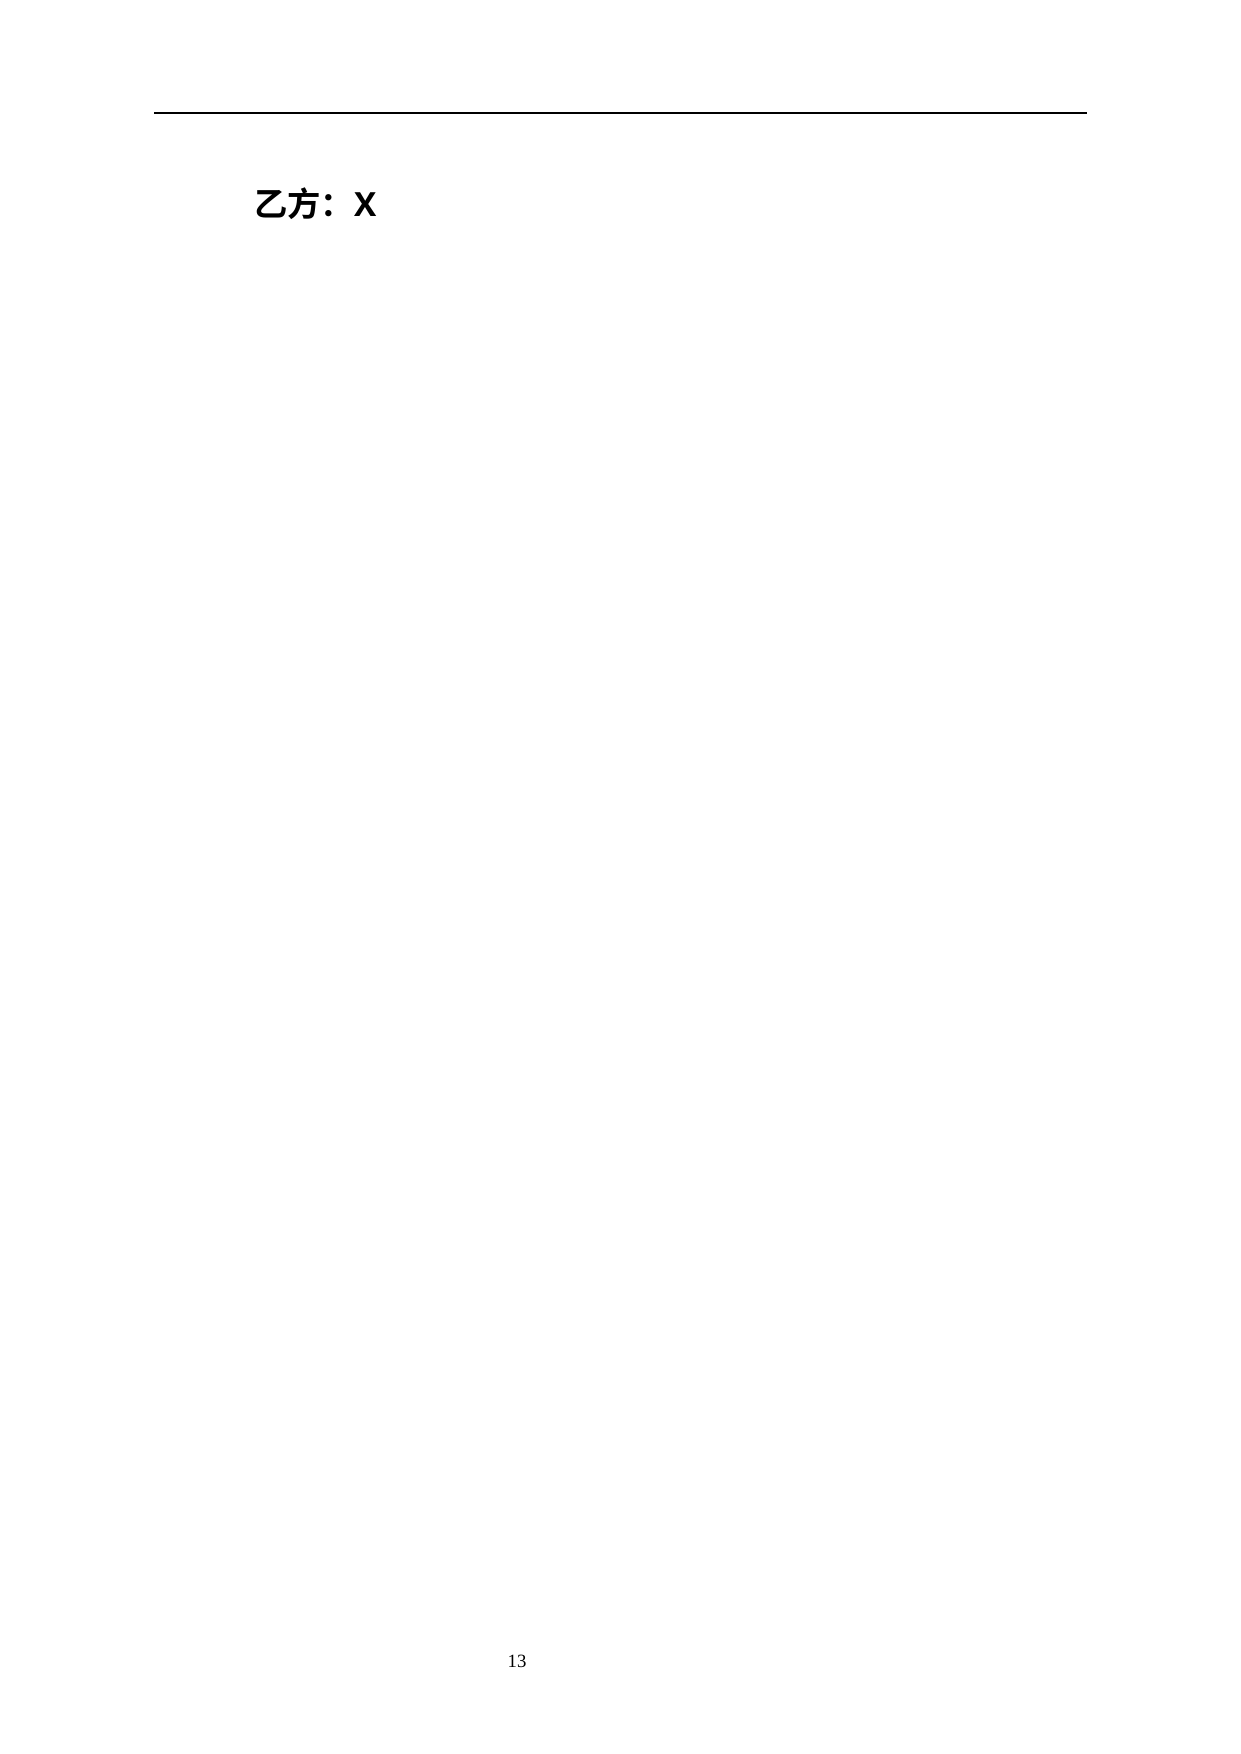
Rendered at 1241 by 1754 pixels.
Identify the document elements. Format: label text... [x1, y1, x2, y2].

text 乙方：X [153, 178, 1087, 226]
